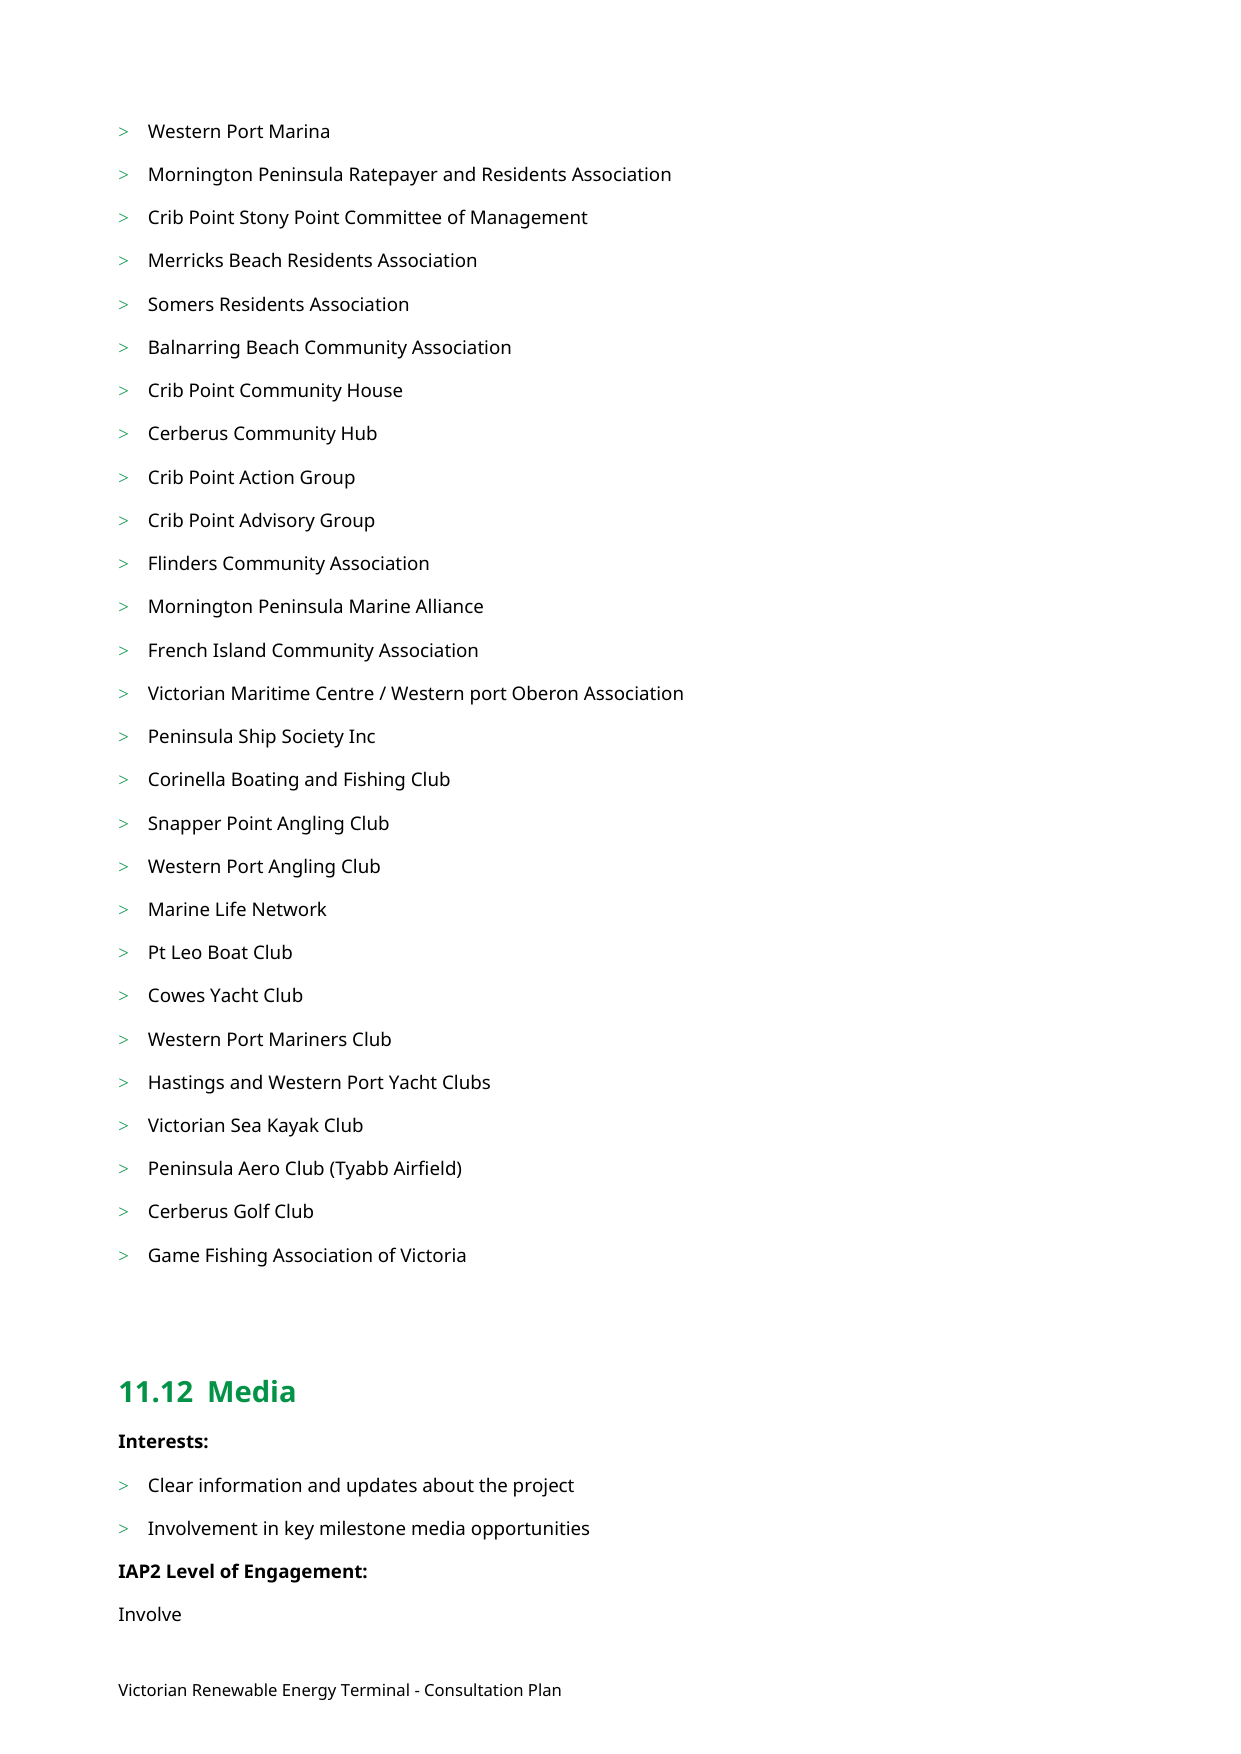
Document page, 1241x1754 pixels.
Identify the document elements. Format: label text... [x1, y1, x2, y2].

list French Island Community Association [118, 637, 1122, 662]
list Hastings and Western Port Yacht Clubs [118, 1069, 1122, 1095]
list Mornington Peninsula Marine Alliance [118, 594, 1122, 619]
list Peninsula Ship Society Inc [118, 723, 1122, 749]
list Cerberus Golf Club [118, 1199, 1122, 1224]
list Somers Residents Association [118, 291, 1122, 317]
list Western Port Angling Club [118, 853, 1122, 878]
list Victorian Maritime Centre / Western port Oberon Association [118, 680, 1122, 706]
list Peninsula Aero Club (Tyabb Airfield) [118, 1156, 1122, 1181]
text Interests: [118, 1429, 1122, 1454]
list Pt Leo Boat Club [118, 939, 1122, 965]
list Crib Point Action Group [118, 464, 1122, 489]
list Cowes Yacht Club [118, 983, 1122, 1008]
list Balnarring Beach Community Association [118, 334, 1122, 360]
list Cerberus Community Hub [118, 421, 1122, 446]
list Marine Life Network [118, 896, 1122, 922]
list Corinella Boating and Fishing Club [118, 767, 1122, 792]
list Involve [118, 1602, 1122, 1627]
list Mornington Peninsula Ratepayer and Residents Association [118, 161, 1122, 187]
subtitle Media [118, 1371, 1122, 1411]
list Western Port Mariners Club [118, 1026, 1122, 1051]
list Crib Point Advisory Group [118, 507, 1122, 533]
list Victorian Sea Kayak Club [118, 1112, 1122, 1138]
list Merricks Beach Residents Association [118, 248, 1122, 273]
list Game Fishing Association of Victoria [118, 1242, 1122, 1268]
list Clear information and updates about the project [118, 1472, 1122, 1497]
list Flinders Community Association [118, 550, 1122, 576]
list Western Port Marina [118, 118, 1122, 144]
list Involvement in key milestone media opportunities [118, 1515, 1122, 1541]
list IAP2 Level of Engagement: [118, 1558, 1122, 1584]
list Crib Point Stony Point Committee of Management [118, 204, 1122, 230]
list Crib Point Community House [118, 377, 1122, 403]
list Snapper Point Angling Club [118, 810, 1122, 835]
